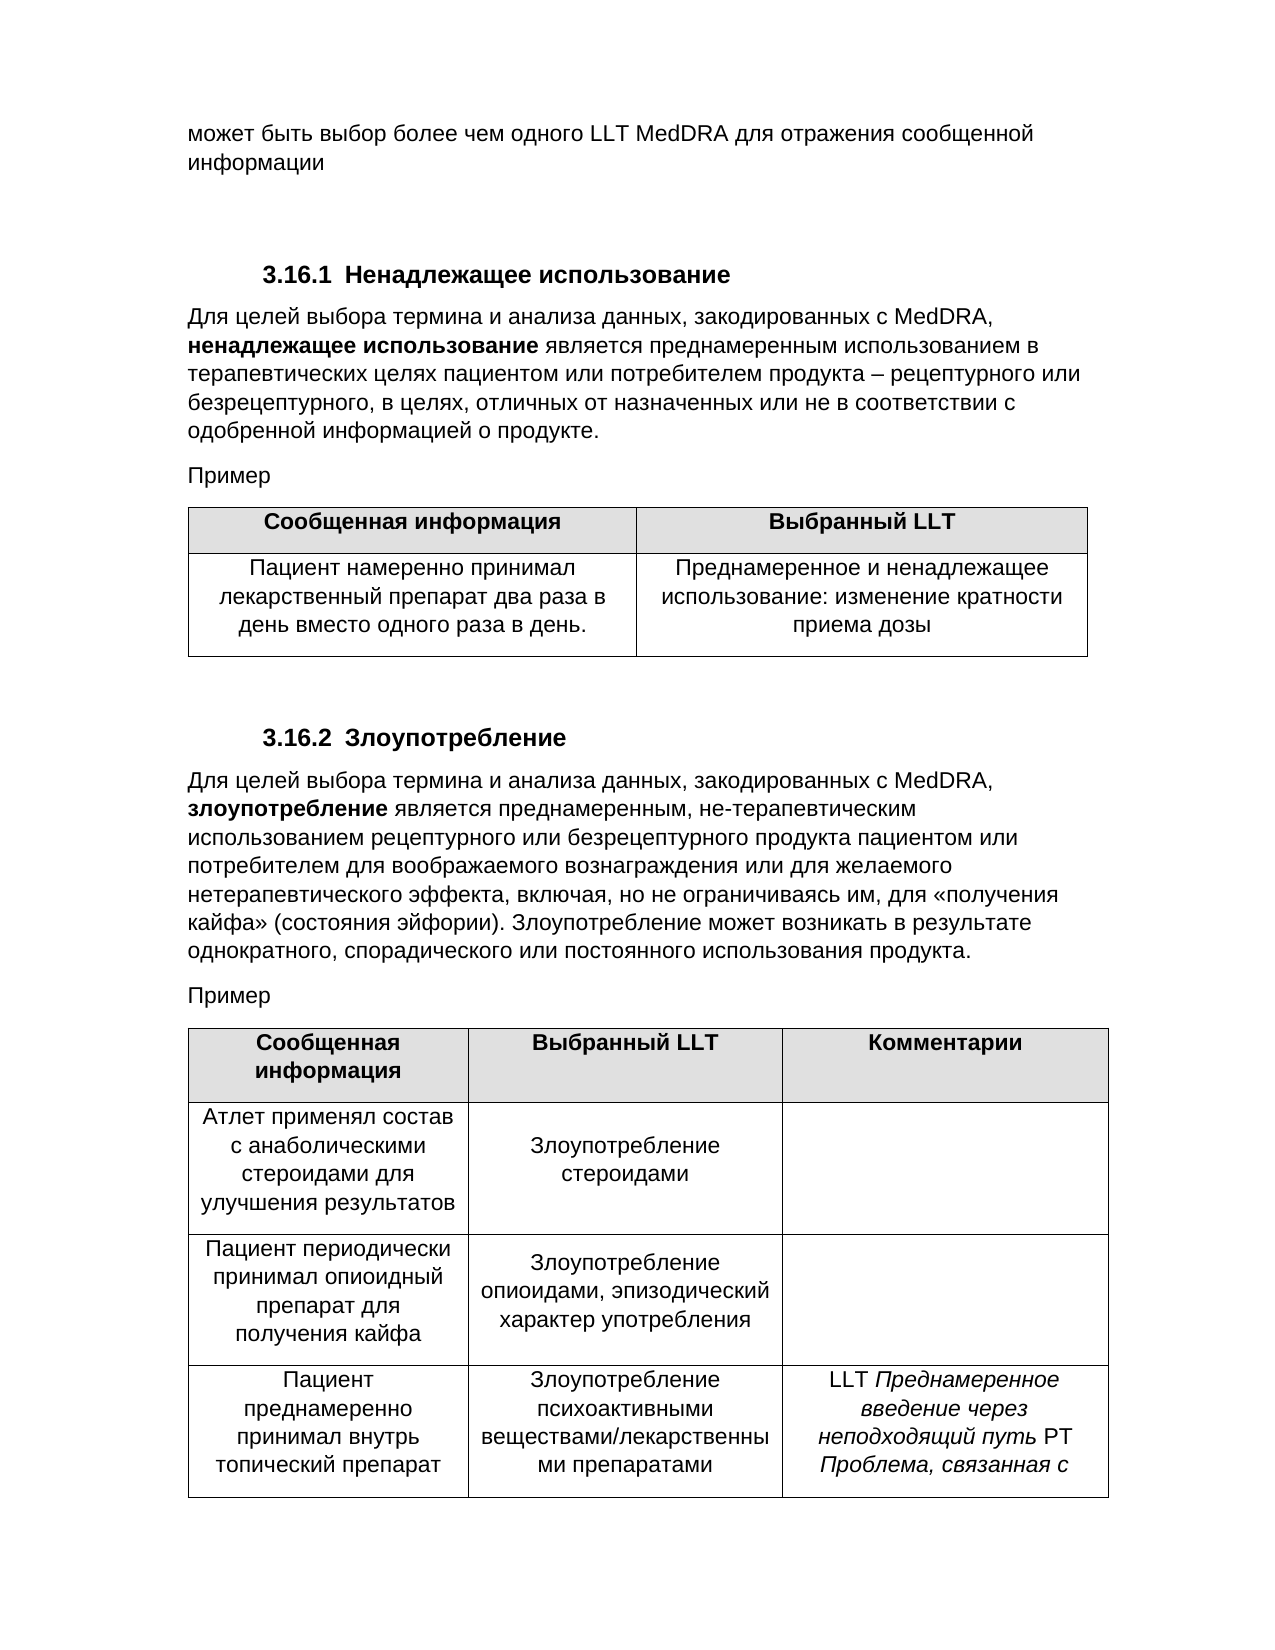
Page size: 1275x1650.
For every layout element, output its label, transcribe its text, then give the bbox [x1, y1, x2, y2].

text Для целей выбора термина и анализа данных, закодированных с MedDRA, ненадлежащее использование является преднамеренным использованием в терапевтических целях пациентом или потребителем продукта – рецептурного или безрецептурного, в целях, отличных от назначенных или не в соответствии с одобренной информацией о продукте. [187, 303, 1087, 443]
table_cell Преднамеренное и ненадлежащее использование: изменение кратности приема дозы [637, 554, 1087, 656]
table_cell Злоупотребление опиоидами, эпизодический характер употребления [469, 1235, 782, 1365]
table_header Выбранный LLT [469, 1029, 782, 1102]
table_cell Пациент намеренно принимал лекарственный препарат два раза в день вместо одного раза в день. [189, 554, 636, 656]
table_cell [469, 1366, 782, 1497]
table_header Выбранный LLT [637, 508, 1087, 553]
table_cell Злоупотребление стероидами [469, 1103, 782, 1234]
table_cell Атлет применял состав с анаболическими стероидами для улучшения результатов [189, 1103, 468, 1234]
text Пример [187, 462, 1087, 488]
table_cell [783, 1103, 1108, 1234]
table_header Сообщенная информация [189, 1029, 468, 1102]
text Пример [187, 982, 1087, 1009]
table_header Сообщенная информация [189, 508, 636, 553]
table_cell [189, 1366, 468, 1497]
subtitle Злоупотребление [262, 723, 1087, 752]
text Для целей выбора термина и анализа данных, закодированных с MedDRA, злоупотребление является преднамеренным, не-терапевтическим использованием рецептурного или безрецептурного продукта пациентом или потребителем для воображаемого вознаграждения или для желаемого нетерапевтического эффекта, включая, но не ограничиваясь им, для «получения кайфа» (состояния эйфории). Злоупотребление может возникать в результате однократного, спорадического или постоянного использования продукта. [187, 767, 1087, 964]
subtitle Ненадлежащее использование [262, 259, 1087, 288]
table_cell [783, 1235, 1108, 1365]
table_header Комментарии [783, 1029, 1108, 1102]
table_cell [783, 1366, 1108, 1497]
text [187, 120, 1087, 175]
table_cell Пациент периодически принимал опиоидный препарат для получения кайфа [189, 1235, 468, 1365]
